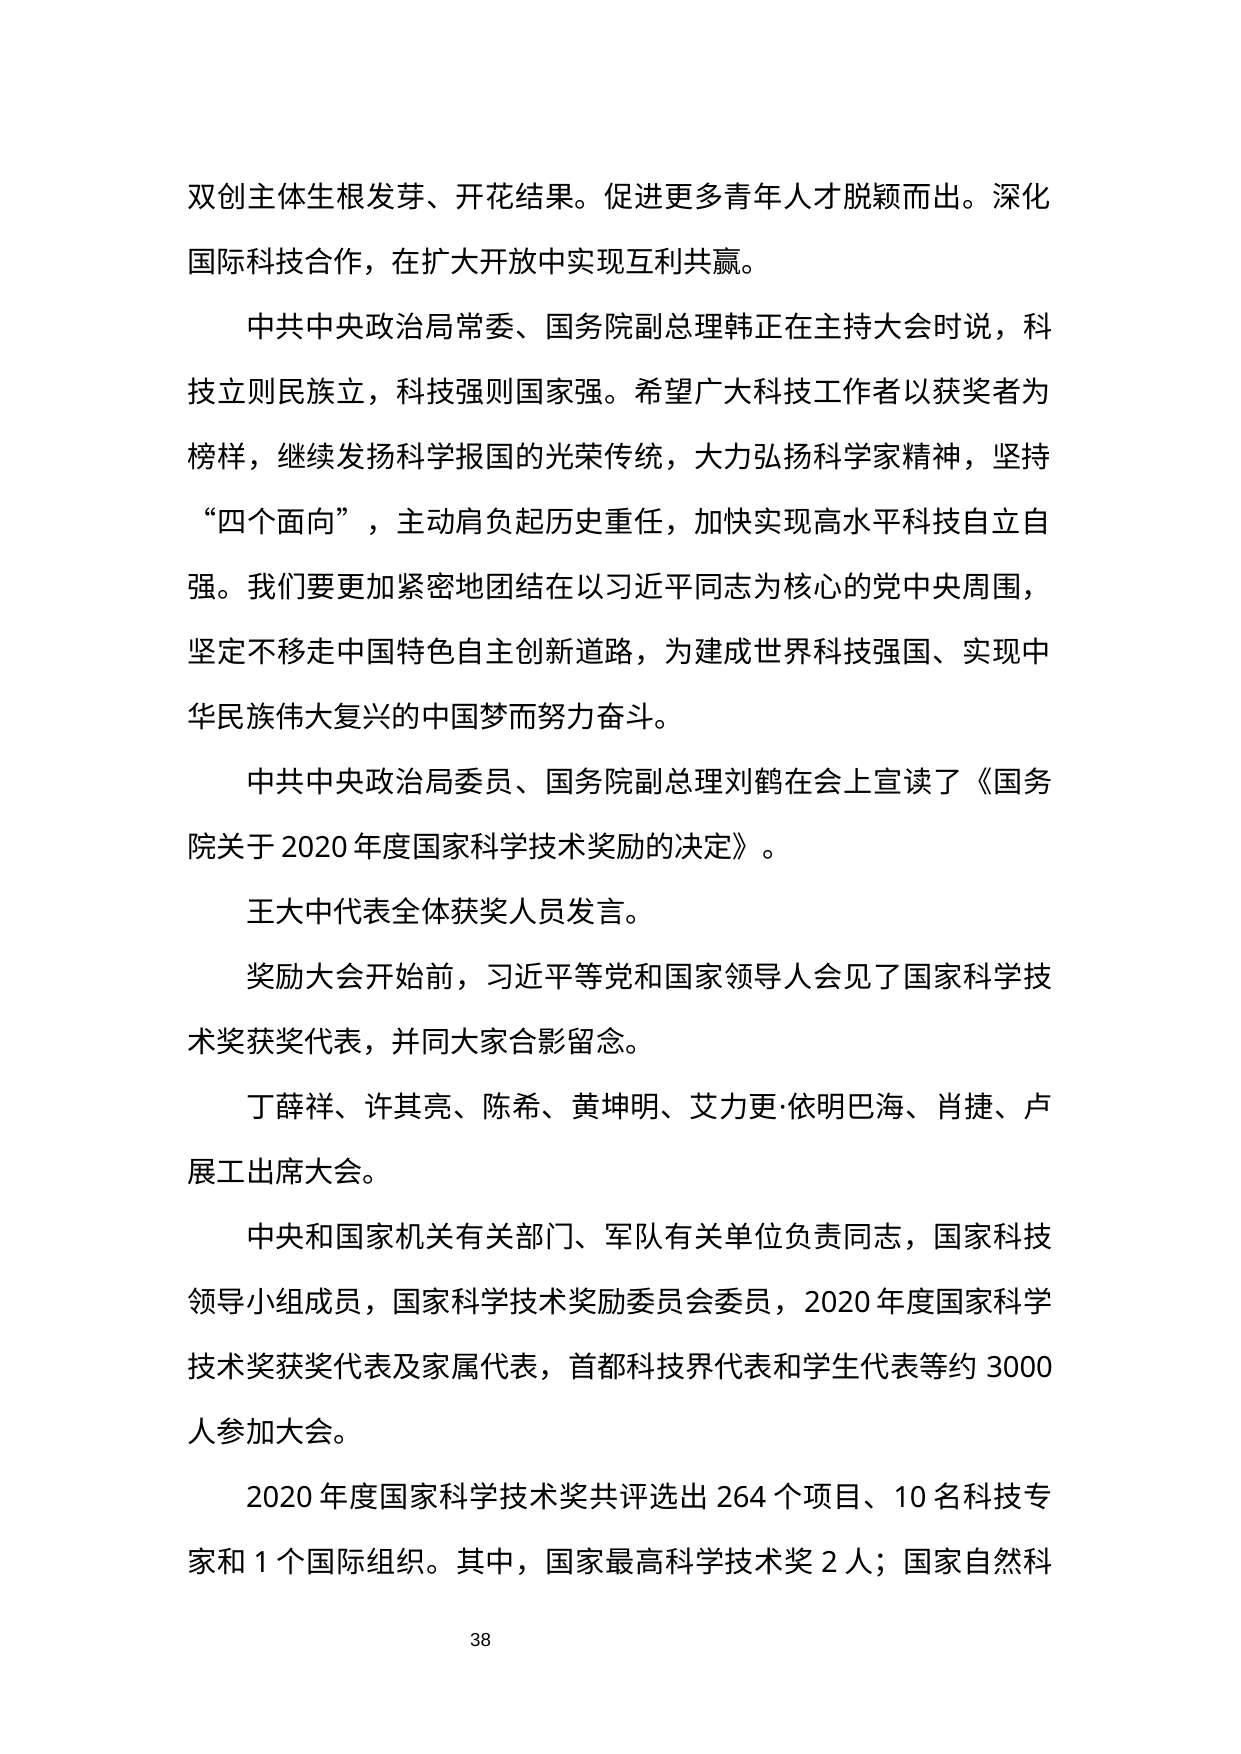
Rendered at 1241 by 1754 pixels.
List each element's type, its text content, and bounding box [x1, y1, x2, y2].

text 丁薛祥、许其亮、陈希、黄坤明、艾力更·依明巴海、肖捷、卢展工出席大会。 [187, 1072, 1053, 1202]
text 奖励大会开始前，习近平等党和国家领导人会见了国家科学技术奖获奖代表，并同大家合影留念。 [187, 942, 1053, 1072]
text 中共中央政治局委员、国务院副总理刘鹤在会上宣读了《国务院关于2020年度国家科学技术奖励的决定》。 [187, 747, 1053, 877]
text 王大中代表全体获奖人员发言。 [187, 877, 1053, 942]
text 中共中央政治局常委、国务院副总理韩正在主持大会时说，科技立则民族立，科技强则国家强。希望广大科技工作者以获奖者为榜样，继续发扬科学报国的光荣传统，大力弘扬科学家精神，坚持“四个面向”，主动肩负起历史重任，加快实现高水平科技自立自强。我们要更加紧密地团结在以习近平同志为核心的党中央周围，坚定不移走中国特色自主创新道路，为建成世界科技强国、实现中华民族伟大复兴的中国梦而努力奋斗。 [187, 292, 1053, 747]
text 中央和国家机关有关部门、军队有关单位负责同志，国家科技领导小组成员，国家科学技术奖励委员会委员，2020年度国家科学技术奖获奖代表及家属代表，首都科技界代表和学生代表等约3000人参加大会。 [187, 1202, 1053, 1462]
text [187, 1462, 1053, 1592]
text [187, 162, 1053, 292]
